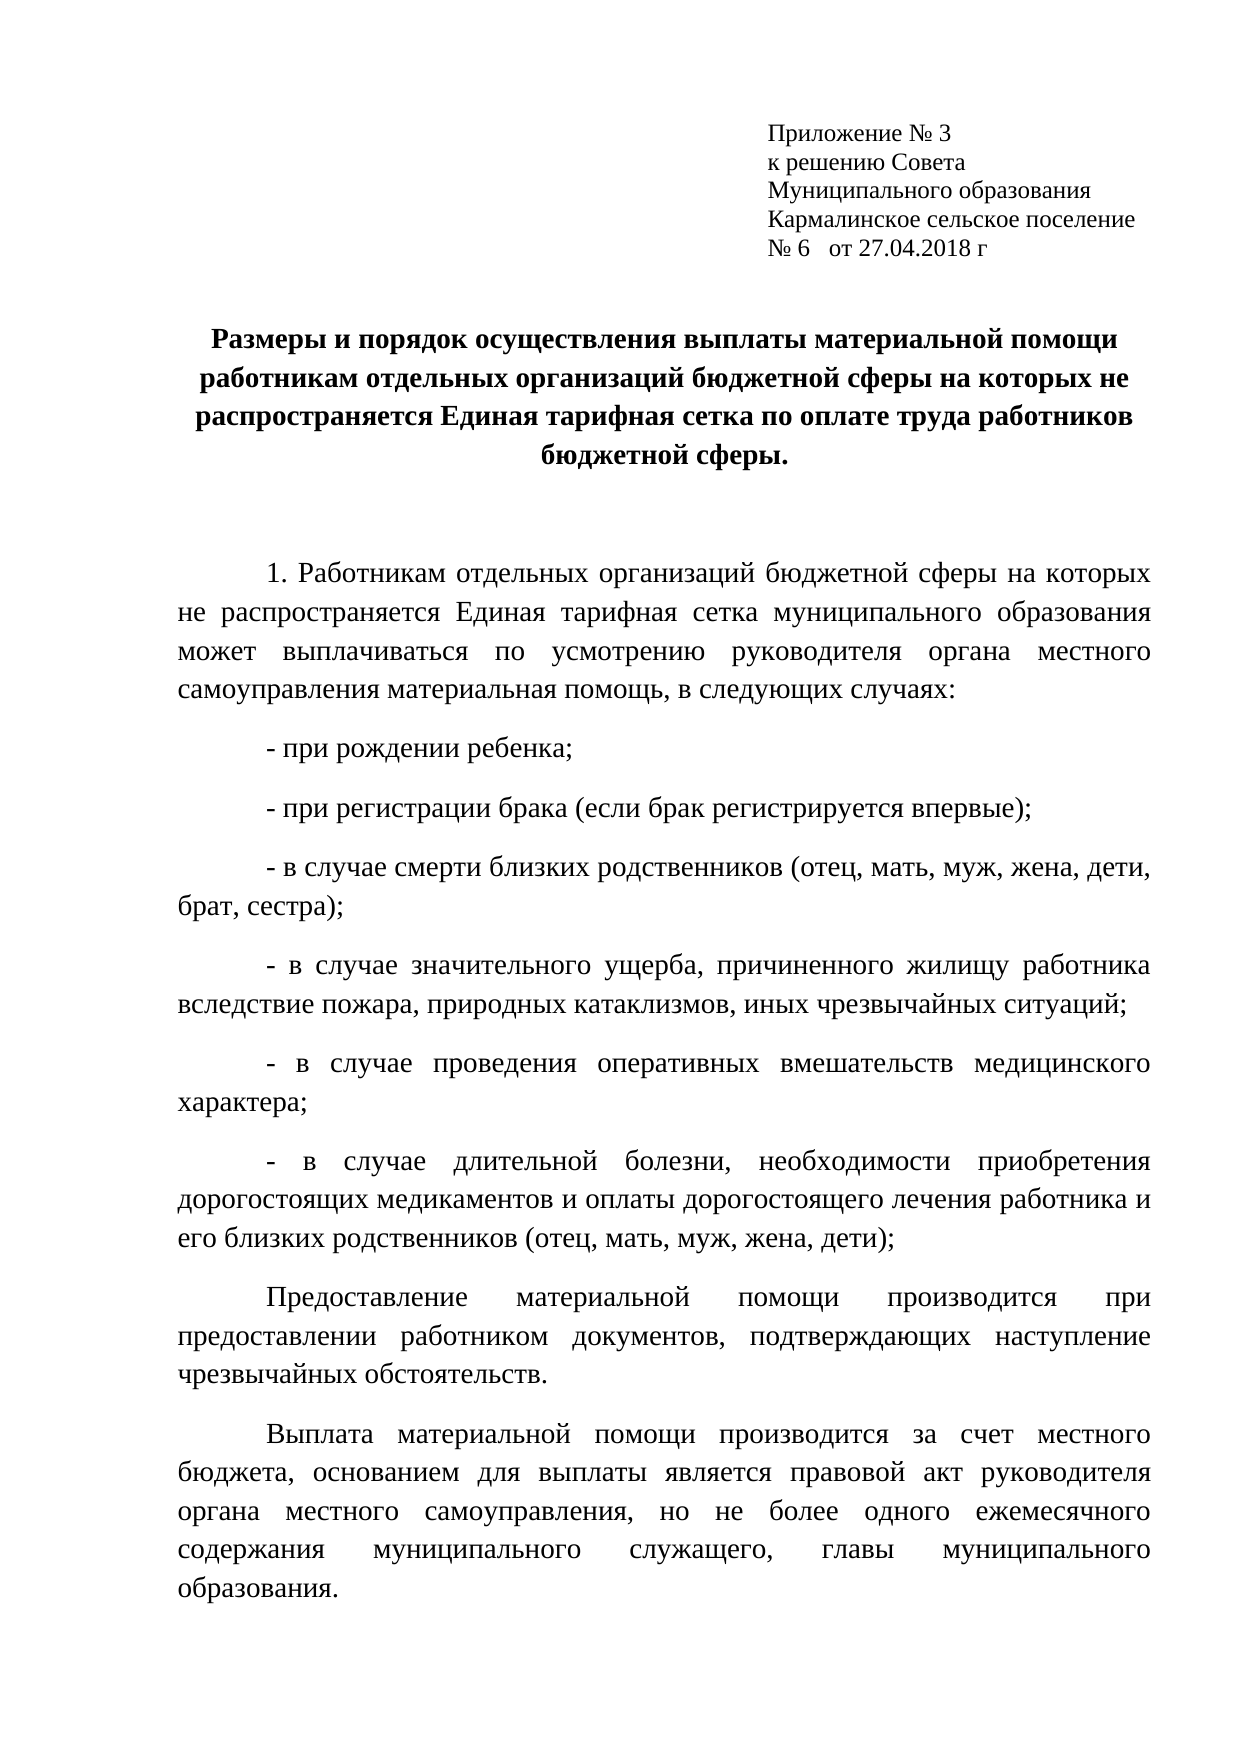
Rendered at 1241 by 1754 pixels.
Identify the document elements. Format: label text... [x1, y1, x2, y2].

text - в случае значительного ущерба, причиненного жилищу работника вследствие пожара, природных катаклизмов, иных чрезвычайных ситуаций; [177, 947, 1152, 1019]
text - при рождении ребенка; [177, 731, 1152, 764]
text - в случае смерти близких родственников (отец, мать, муж, жена, дети, брат, сестра); [177, 849, 1152, 921]
text Размеры и порядок осуществления выплаты материальной помощи работникам отдельных организаций бюджетной сферы на которых не распространяется Единая тарифная сетка по оплате труда работников бюджетной сферы. [177, 321, 1152, 470]
text Предоставление материальной помощи производится при предоставлении работником документов, подтверждающих наступление чрезвычайных обстоятельств. [177, 1279, 1152, 1390]
text 1. Работникам отдельных организаций бюджетной сферы на которых не распространяется Единая тарифная сетка муниципального образования может выплачиваться по усмотрению руководителя органа местного самоуправления материальная помощь, в следующих случаях: [177, 556, 1152, 705]
text Выплата материальной помощи производится за счет местного бюджета, основанием для выплаты является правовой акт руководителя органа местного самоуправления, но не более одного ежемесячного содержания муниципального служащего, главы муниципального образования. [177, 1416, 1152, 1604]
text Муниципального образования [693, 176, 1152, 204]
text - при регистрации брака (если брак регистрируется впервые); [177, 790, 1152, 823]
text - в случае длительной болезни, необходимости приобретения дорогостоящих медикаментов и оплаты дорогостоящего лечения работника и его близких родственников (отец, мать, муж, жена, дети); [177, 1143, 1152, 1254]
text Кармалинское сельское поселение [693, 204, 1152, 233]
text № 6 от 27.04.2018 г [693, 233, 1152, 262]
text Приложение № 3 [693, 118, 1152, 147]
text - в случае проведения оперативных вмешательств медицинского характера; [177, 1045, 1152, 1117]
text к решению Совета [693, 147, 1152, 176]
